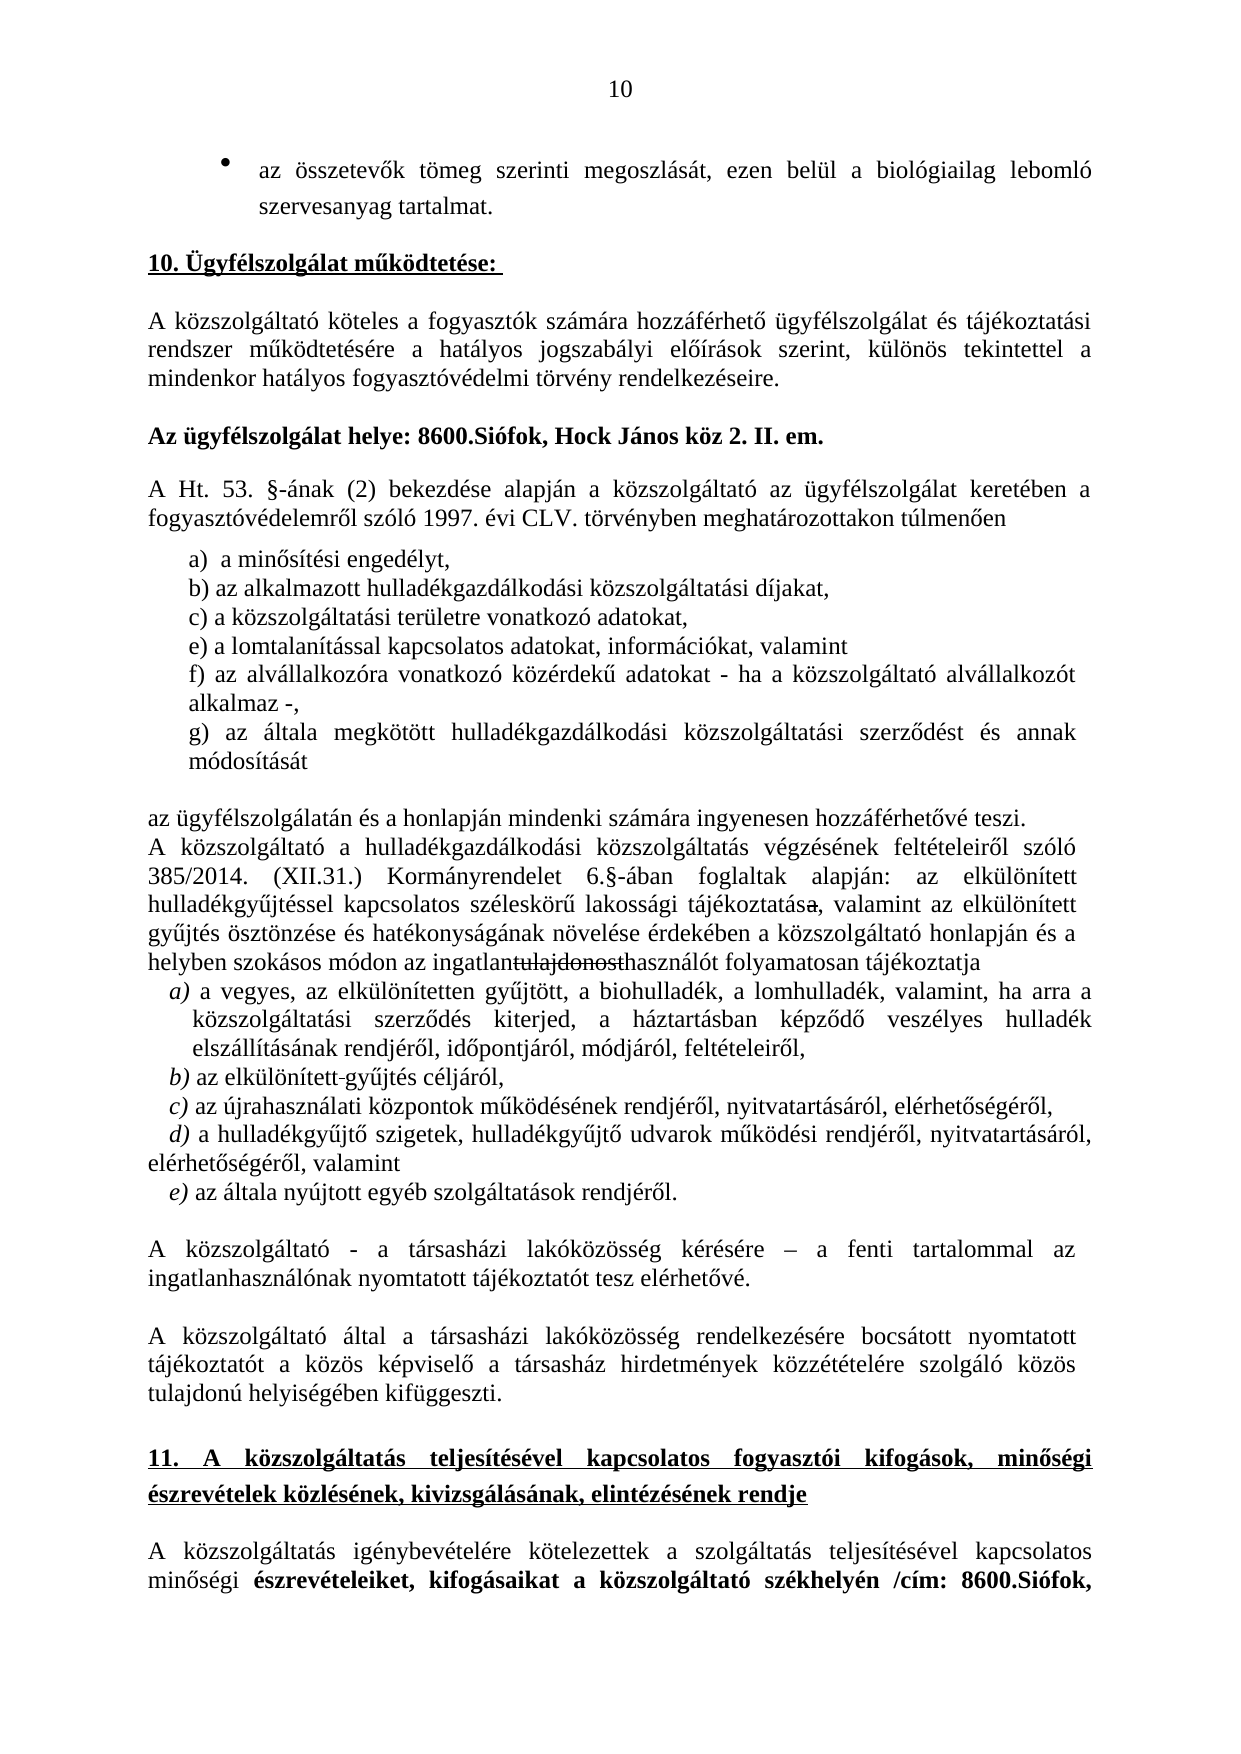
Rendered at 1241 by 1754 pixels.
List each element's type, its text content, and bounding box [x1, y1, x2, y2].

text A Ht. 53. §-ának (2) bekezdése alapján a közszolgáltató az ügyfélszolgálat keretében a fogyasztóvédelemről szóló 1997. évi CLV. törvényben meghatározottakon túlmenően [148, 474, 1092, 532]
text Az ügyfélszolgálat helye: 8600.Siófok, Hock János köz 2. II. em. [148, 421, 1092, 449]
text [148, 1536, 1092, 1594]
text e) a lomtalanítással kapcsolatos adatokat, információkat, valamint [163, 631, 1077, 659]
text az ügyfélszolgálatán és a honlapján mindenki számára ingyenesen hozzáférhetővé teszi. [148, 803, 1077, 832]
text a) a vegyes, az elkülönítetten gyűjtött, a biohulladék, a lomhulladék, valamint, ha arra a közszolgáltatási szerződés kiterjed, a háztartásban képződő veszélyes hulladék elszállításának rendjéről, időpontjáról, módjáról, feltételeiről, [169, 976, 1092, 1062]
text c) a közszolgáltatási területre vonatkozó adatokat, [163, 602, 1077, 631]
text c) az újrahasználati központok működésének rendjéről, nyitvatartásáról, elérhetőségéről, [148, 1091, 1092, 1119]
text A közszolgáltató - a társasházi lakóközösség kérésére – a fenti tartalommal az ingatlanhasználónak nyomtatott tájékoztatót tesz elérhetővé. [148, 1234, 1077, 1292]
text b) az elkülönített gyűjtés céljáról, [148, 1062, 1092, 1091]
text g) az általa megkötött hulladékgazdálkodási közszolgáltatási szerződést és annak módosítását [188, 717, 1077, 774]
text 11. A közszolgáltatás teljesítésével kapcsolatos fogyasztói kifogások, minőségi észrevételek közlésének, kivizsgálásának, elintézésének rendje [148, 1436, 1092, 1468]
text 11. A közszolgáltatás teljesítésével kapcsolatos fogyasztói kifogások, minőségi észrevételek közlésének, kivizsgálásának, elintézésének rendje [148, 1469, 1092, 1508]
text A közszolgáltató a hulladékgazdálkodási közszolgáltatás végzésének feltételeiről szóló 385/2014. (XII.31.) Kormányrendelet 6.§-ában foglaltak alapján: az elkülönített hulladékgyűjtéssel kapcsolatos széleskörű lakossági tájékoztatása, valamint az elkülönített gyűjtés ösztönzése és hatékonyságának növelése érdekében a közszolgáltató honlapján és a helyben szokásos módon az ingatlantulajdonosthasználót folyamatosan tájékoztatja [148, 832, 1077, 976]
text A közszolgáltató köteles a fogyasztók számára hozzáférhető ügyfélszolgálat és tájékoztatási rendszer működtetésére a hatályos jogszabályi előírások szerint, különös tekintettel a mindenkor hatályos fogyasztóvédelmi törvény rendelkezéseire. [148, 306, 1092, 392]
text a) a minősítési engedélyt, [163, 544, 1077, 573]
text e) az általa nyújtott egyéb szolgáltatások rendjéről. [148, 1177, 1092, 1206]
text 10. Ügyfélszolgálat működtetése: [148, 248, 1092, 277]
text b) az alkalmazott hulladékgazdálkodási közszolgáltatási díjakat, [163, 573, 1077, 602]
list az összetevők tömeg szerinti megoszlását, ezen belül a biológiailag lebomló szervesanyag tartalmat. [221, 148, 1092, 219]
text f) az alvállalkozóra vonatkozó közérdekű adatokat - ha a közszolgáltató alvállalkozót alkalmaz -, [188, 659, 1077, 717]
text d) a hulladékgyűjtő szigetek, hulladékgyűjtő udvarok működési rendjéről, nyitvatartásáról, elérhetőségéről, valamint [148, 1119, 1092, 1177]
text A közszolgáltató által a társasházi lakóközösség rendelkezésére bocsátott nyomtatott tájékoztatót a közös képviselő a társasház hirdetmények közzétételére szolgáló közös tulajdonú helyiségében kifüggeszti. [148, 1321, 1077, 1407]
